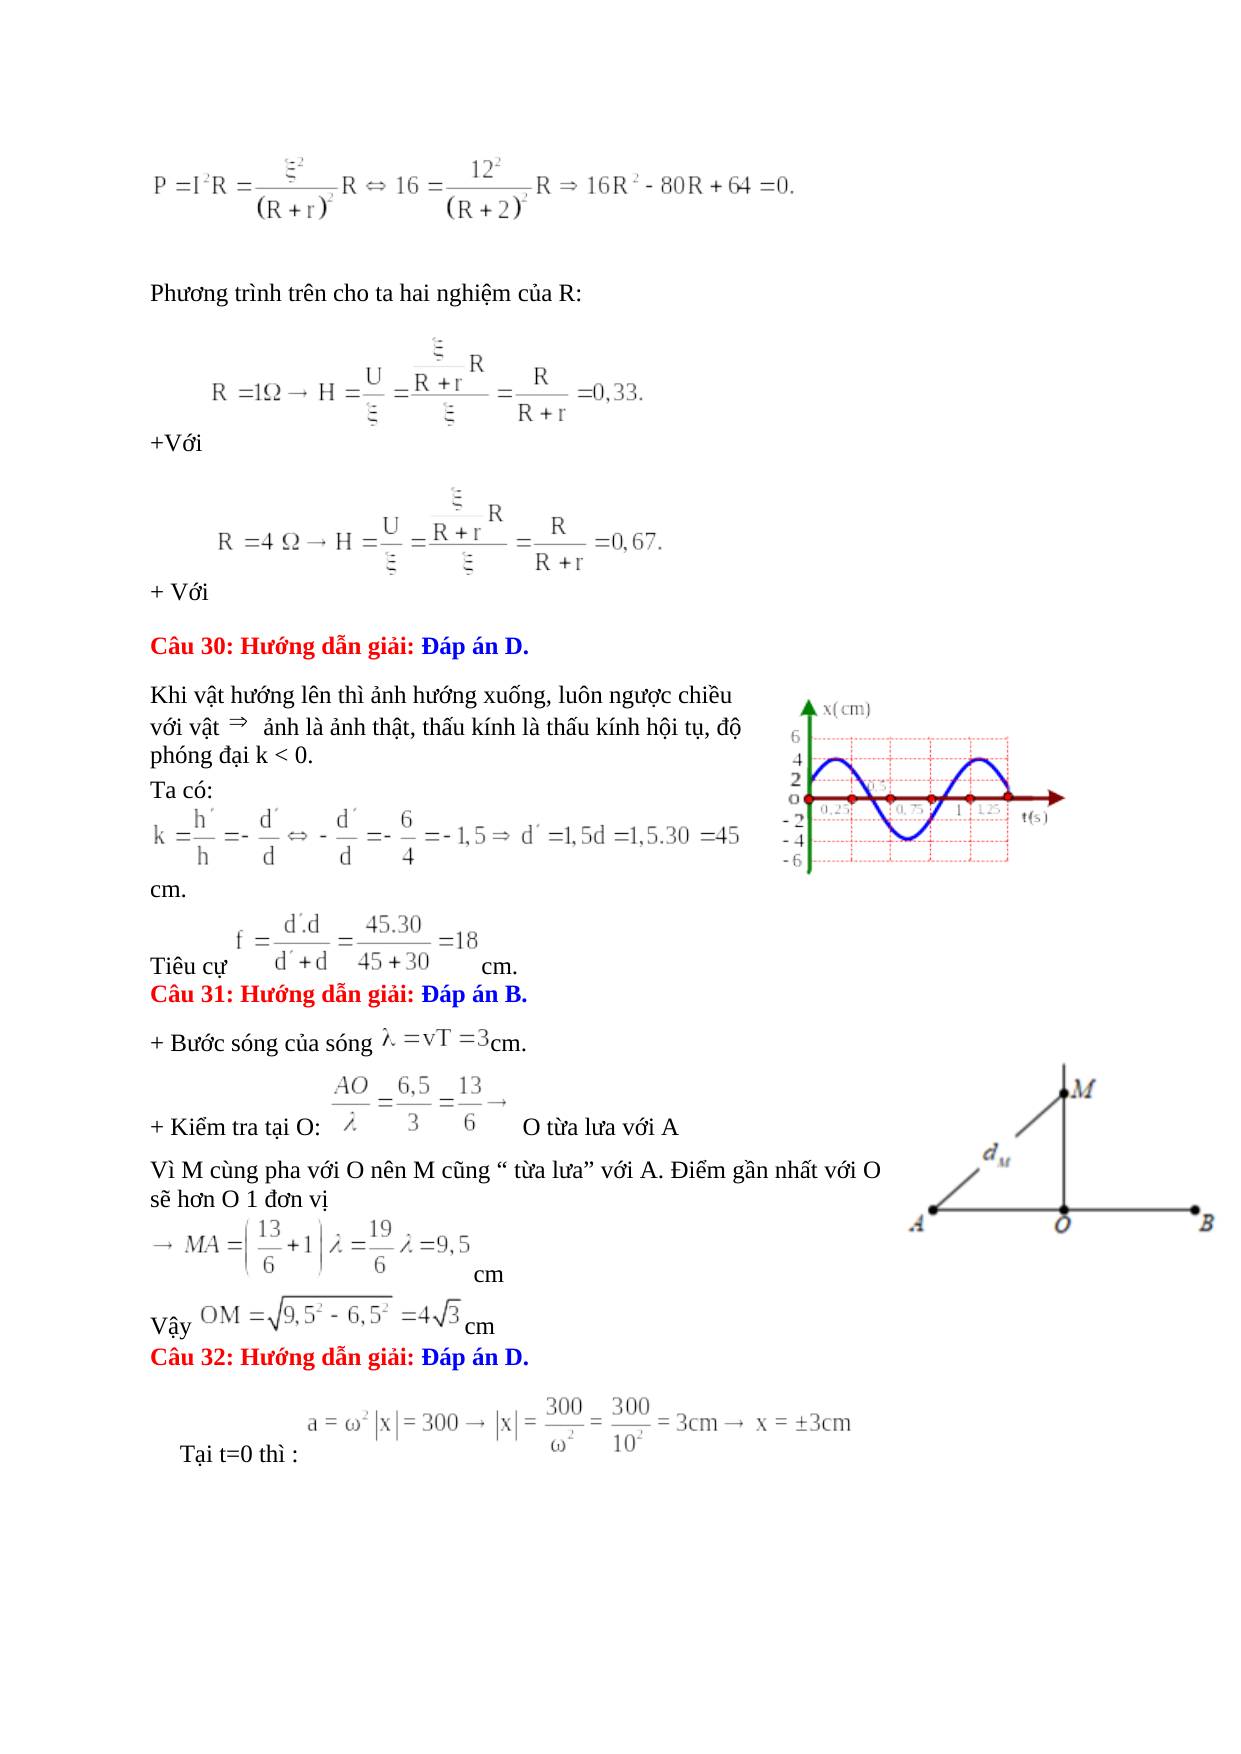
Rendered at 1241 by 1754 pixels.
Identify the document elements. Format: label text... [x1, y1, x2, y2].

text Câu 31: Hướng dẫn giải: Đáp án B. [150, 979, 1090, 1008]
text Tại t=0 thì : [150, 1392, 1090, 1468]
text + Với [150, 482, 1090, 606]
text + Kiểm tra tại O: O từa lưa với A [150, 1071, 899, 1141]
text Câu 30: Hướng dẫn giải: Đáp án D. [150, 631, 1090, 660]
text + Bước sóng của sóng cm. [150, 1023, 1090, 1057]
text Phương trình trên cho ta hai nghiệm của R: [150, 278, 1090, 307]
text Vì M cùng pha với O nên M cũng “ từa lưa” với A. Điểm gần nhất với O sẽ hơn O 1 đơn vị [150, 1155, 899, 1213]
text Câu 32: Hướng dẫn giải: Đáp án D. [150, 1342, 1090, 1371]
text cm [150, 1213, 1090, 1288]
text +Với [150, 332, 1090, 457]
text Vậy cm [150, 1290, 759, 1339]
table_header [764, 674, 1101, 979]
table_header Khi vật hướng lên thì ảnh hướng xuống, luôn ngược chiều với vật ảnh là ảnh thật, thấu kính là thấu kính hội tụ, độ phóng đại k < 0. Ta có: cm. Tiêu cự cm. [139, 674, 763, 979]
picture [899, 1059, 1224, 1246]
